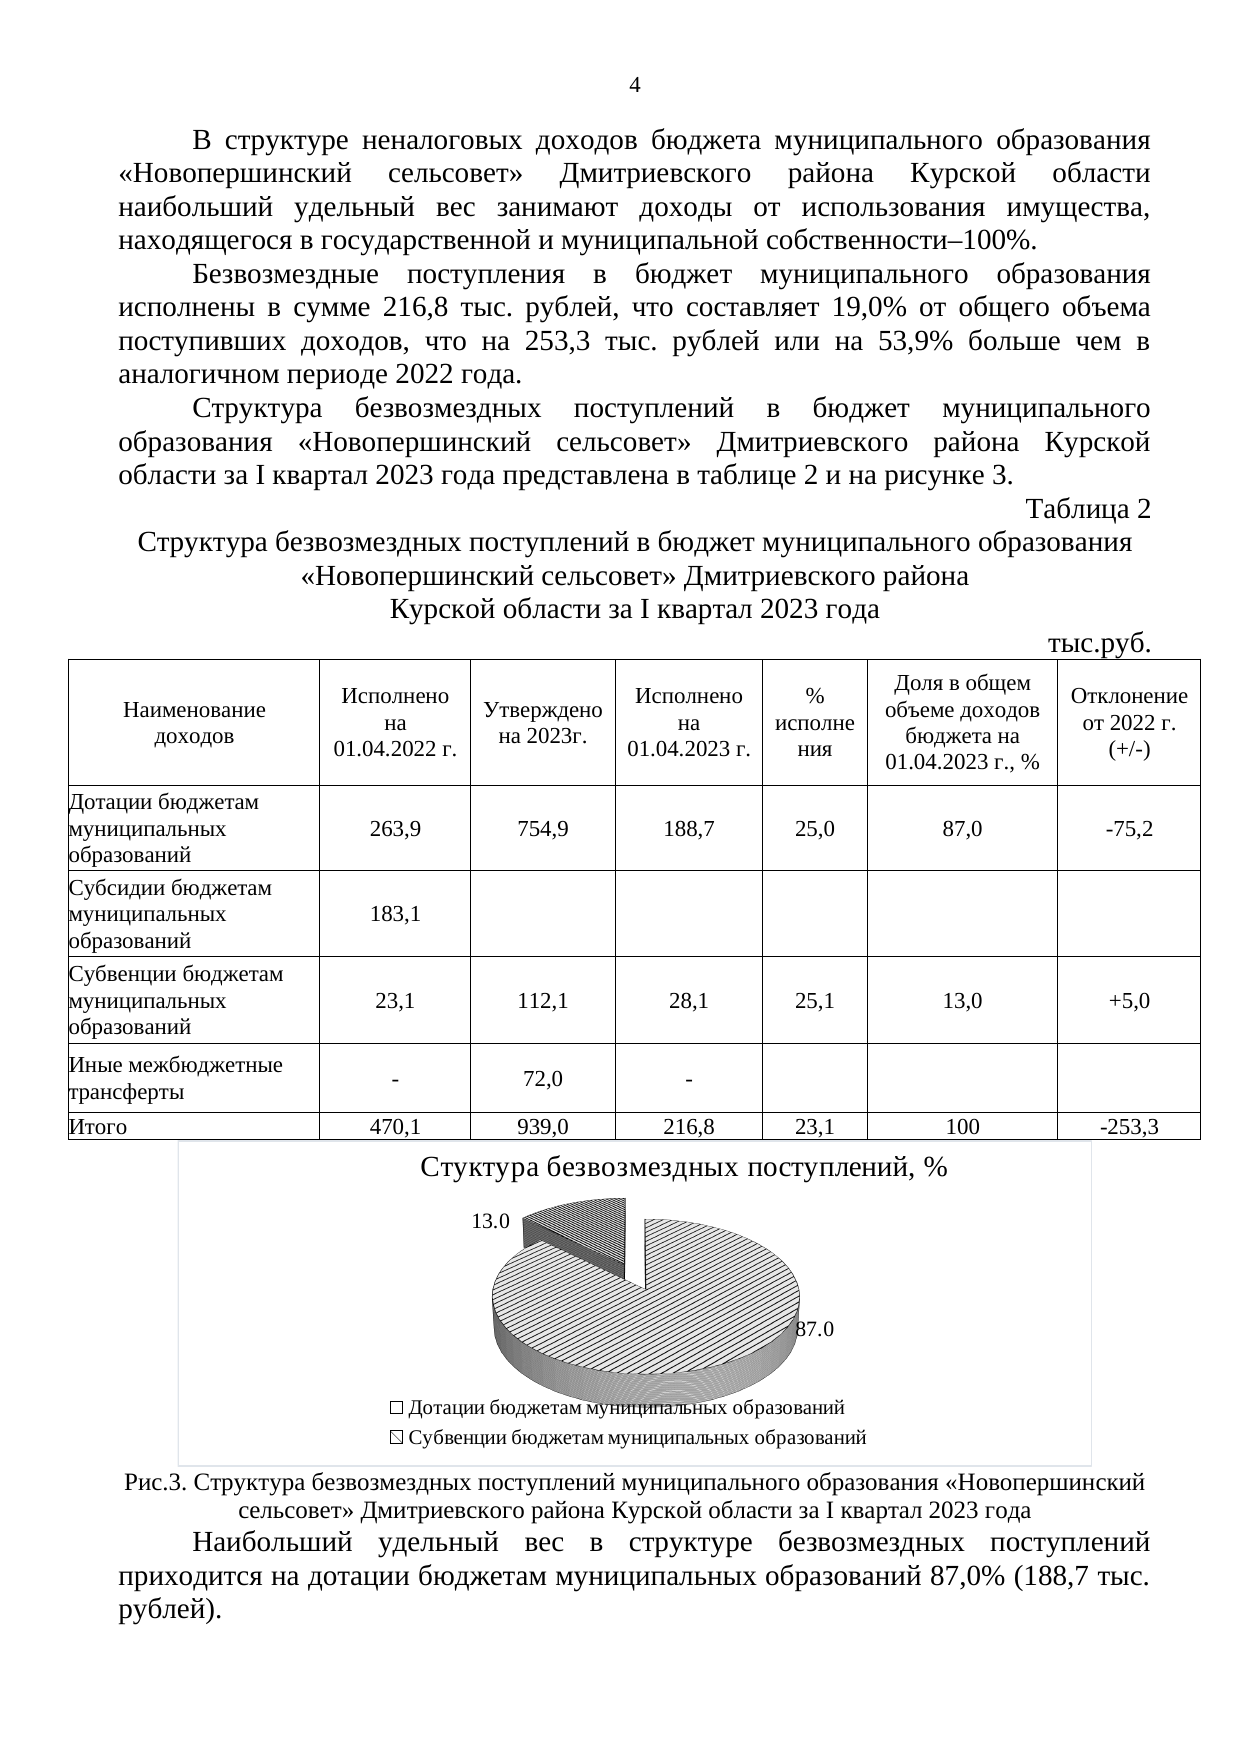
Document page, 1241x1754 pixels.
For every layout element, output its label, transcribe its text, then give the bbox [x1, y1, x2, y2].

table_cell -75,2 [1058, 786, 1200, 870]
table_cell Дотации бюджетам муниципальных образований [69, 786, 319, 870]
text Таблица 2 [118, 491, 1152, 524]
table_cell 87,0 [868, 786, 1057, 870]
text Структура безвозмездных поступлений в бюджет муниципального образования «Новопершинский сельсовет» Дмитриевского района [118, 524, 1152, 591]
text Рис.3. Структура безвозмездных поступлений муниципального образования «Новопершинский сельсовет» Дмитриевского района Курской области за I квартал 2023 года [118, 1467, 1152, 1524]
table_cell 183,1 [320, 871, 470, 956]
table_cell 100 [868, 1113, 1057, 1139]
table_cell [763, 1044, 867, 1112]
table_cell 188,7 [616, 786, 762, 870]
table_header Наименование доходов [69, 660, 319, 784]
table_cell [1058, 1044, 1200, 1112]
table_cell 72,0 [471, 1044, 615, 1112]
text тыс.руб. [118, 625, 1152, 658]
table_cell 13,0 [868, 957, 1057, 1043]
table_cell Субвенции бюджетам муниципальных образований [69, 957, 319, 1043]
table_cell 216,8 [616, 1113, 762, 1139]
table_header Утверждено на 2023г. [471, 660, 615, 784]
table_cell +5,0 [1058, 957, 1200, 1043]
table_cell Иные межбюджетные трансферты [69, 1044, 319, 1112]
table_header Доля в общем объеме доходов бюджета на 01.04.2023 г., % [868, 660, 1057, 784]
table_cell 939,0 [471, 1113, 615, 1139]
table_cell 25,0 [763, 786, 867, 870]
table_cell 23,1 [320, 957, 470, 1043]
table_header % исполнения [763, 660, 867, 784]
table_header Исполнено на 01.04.2023 г. [616, 660, 762, 784]
table_cell 754,9 [471, 786, 615, 870]
table_cell [616, 871, 762, 956]
text В структуре неналоговых доходов бюджета муниципального образования «Новопершинский сельсовет» Дмитриевского района Курской области наибольший удельный вес занимают доходы от использования имущества, находящегося в государственной и муниципальной собственности–100%. [118, 122, 1152, 256]
table_cell 112,1 [471, 957, 615, 1043]
table_cell [471, 871, 615, 956]
table_cell 28,1 [616, 957, 762, 1043]
table_cell [763, 871, 867, 956]
table_cell 23,1 [763, 1113, 867, 1139]
text Структура безвозмездных поступлений в бюджет муниципального образования «Новопершинский сельсовет» Дмитриевского района Курской области за I квартал 2023 года представлена в таблице 2 и на рисунке 3. [118, 390, 1152, 491]
table_cell [868, 1044, 1057, 1112]
table_cell 25,1 [763, 957, 867, 1043]
table_cell [868, 871, 1057, 956]
text Безвозмездные поступления в бюджет муниципального образования исполнены в сумме 216,8 тыс. рублей, что составляет 19,0% от общего объема поступивших доходов, что на 253,3 тыс. рублей или на 53,9% больше чем в аналогичном периоде 2022 года. [118, 256, 1152, 390]
table_cell - [616, 1044, 762, 1112]
table_cell 470,1 [320, 1113, 470, 1139]
table_cell -253,3 [1058, 1113, 1200, 1139]
table_cell Итого [69, 1113, 319, 1139]
table_cell [1058, 871, 1200, 956]
table_header Исполнено на 01.04.2022 г. [320, 660, 470, 784]
table_header Отклонение от 2022 г. (+/-) [1058, 660, 1200, 784]
table_cell - [320, 1044, 470, 1112]
text Наибольший удельный вес в структуре безвозмездных поступлений приходится на дотации бюджетам муниципальных образований 87,0% (188,7 тыс. рублей). [118, 1524, 1152, 1625]
table_cell Субсидии бюджетам муниципальных образований [69, 871, 319, 956]
table_cell 263,9 [320, 786, 470, 870]
text Курской области за I квартал 2023 года [118, 591, 1152, 625]
